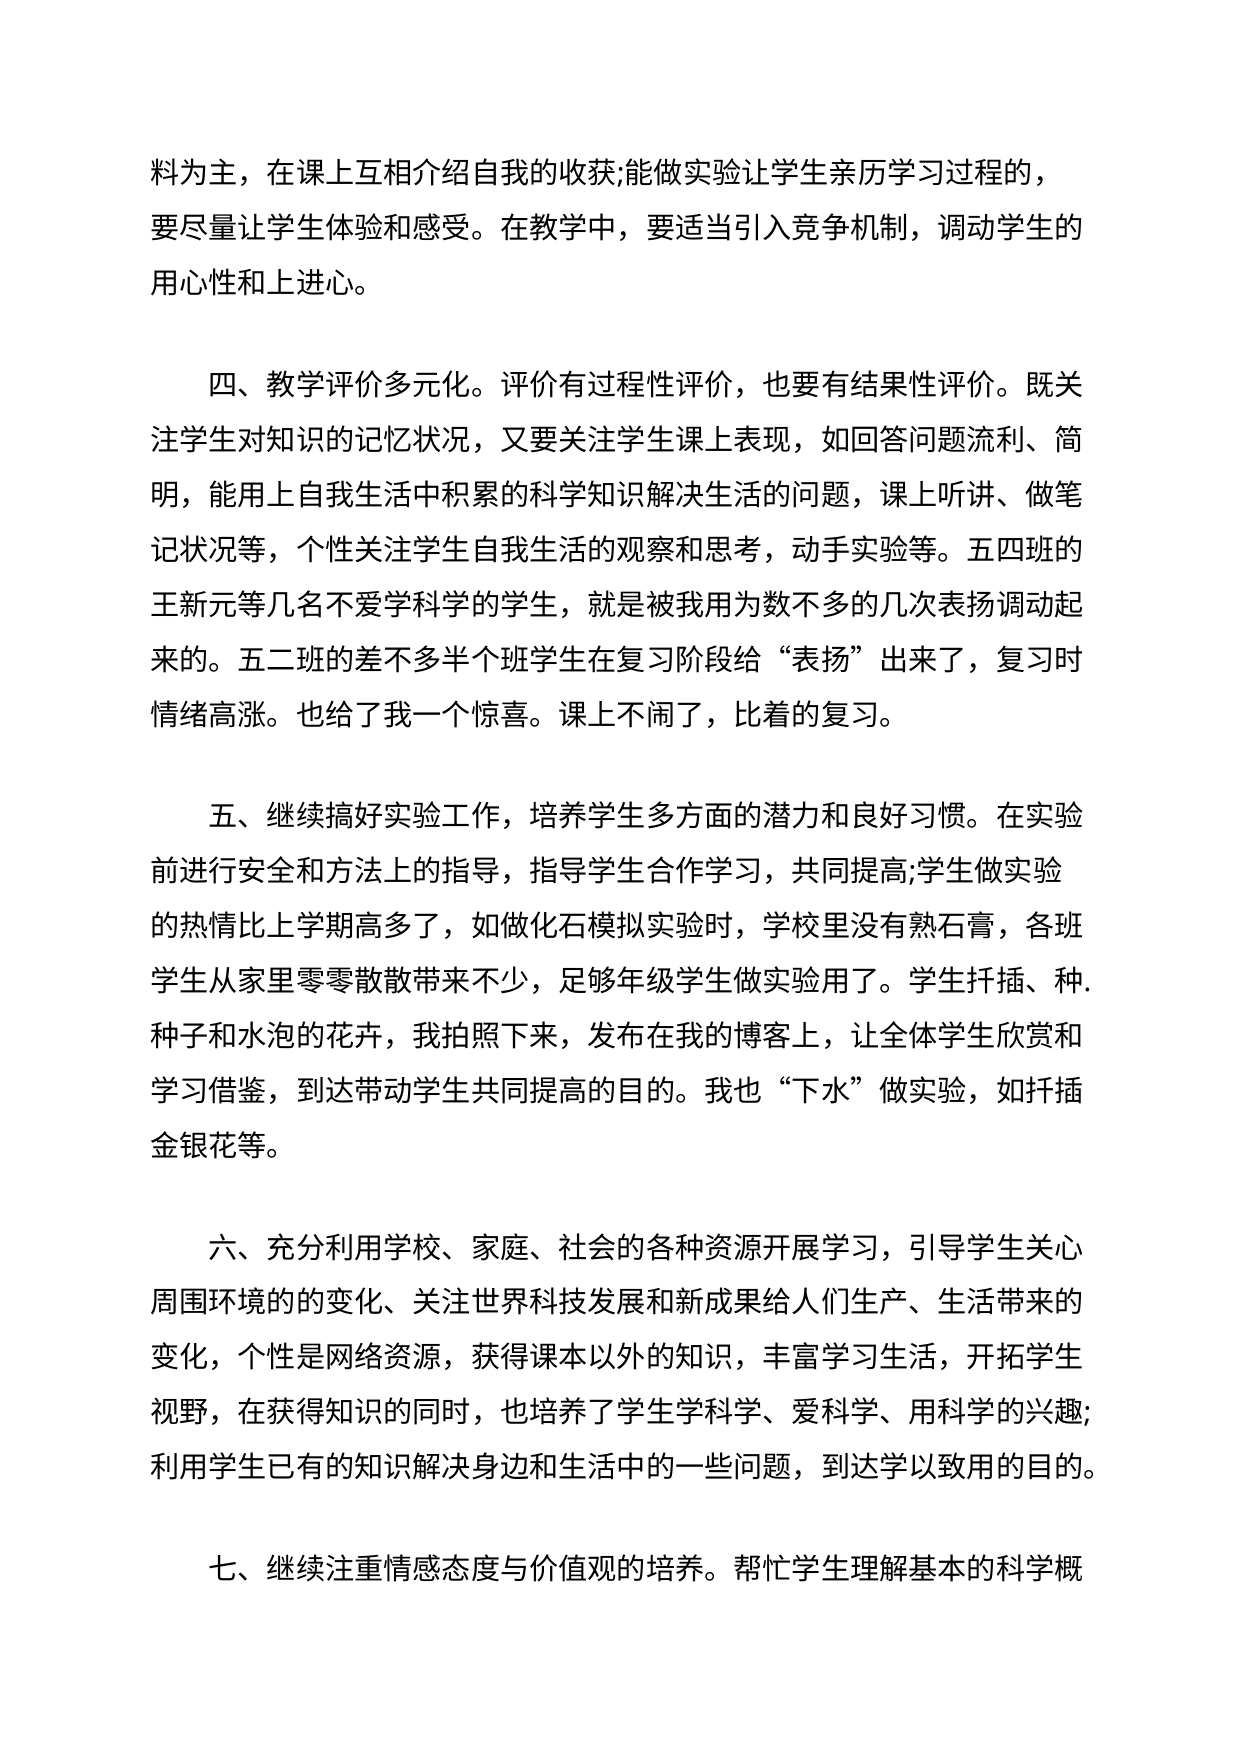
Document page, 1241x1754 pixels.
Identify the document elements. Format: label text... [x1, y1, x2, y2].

text 六、充分利用学校、家庭、社会的各种资源开展学习，引导学生关心周围环境的的变化、关注世界科技发展和新成果给人们生产、生活带来的变化，个性是网络资源，获得课本以外的知识，丰富学习生活，开拓学生视野，在获得知识的同时，也培养了学生学科学、爱科学、用科学的兴趣;利用学生已有的知识解决身边和生活中的一些问题，到达学以致用的目的。 [150, 1224, 1090, 1486]
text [150, 1546, 1090, 1588]
text 四、教学评价多元化。评价有过程性评价，也要有结果性评价。既关注学生对知识的记忆状况，又要关注学生课上表现，如回答问题流利、简明，能用上自我生活中积累的科学知识解决生活的问题，课上听讲、做笔记状况等，个性关注学生自我生活的观察和思考，动手实验等。五四班的王新元等几名不爱学科学的学生，就是被我用为数不多的几次表扬调动起来的。五二班的差不多半个班学生在复习阶段给“表扬”出来了，复习时情绪高涨。也给了我一个惊喜。课上不闹了，比着的复习。 [150, 362, 1090, 733]
text 五、继续搞好实验工作，培养学生多方面的潜力和良好习惯。在实验前进行安全和方法上的指导，指导学生合作学习，共同提高;学生做实验的热情比上学期高多了，如做化石模拟实验时，学校里没有熟石膏，各班学生从家里零零散散带来不少，足够年级学生做实验用了。学生扦插、种.种子和水泡的花卉，我拍照下来，发布在我的博客上，让全体学生欣赏和学习借鉴，到达带动学生共同提高的目的。我也“下水”做实验，如扦插金银花等。 [150, 793, 1090, 1165]
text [150, 150, 1090, 302]
